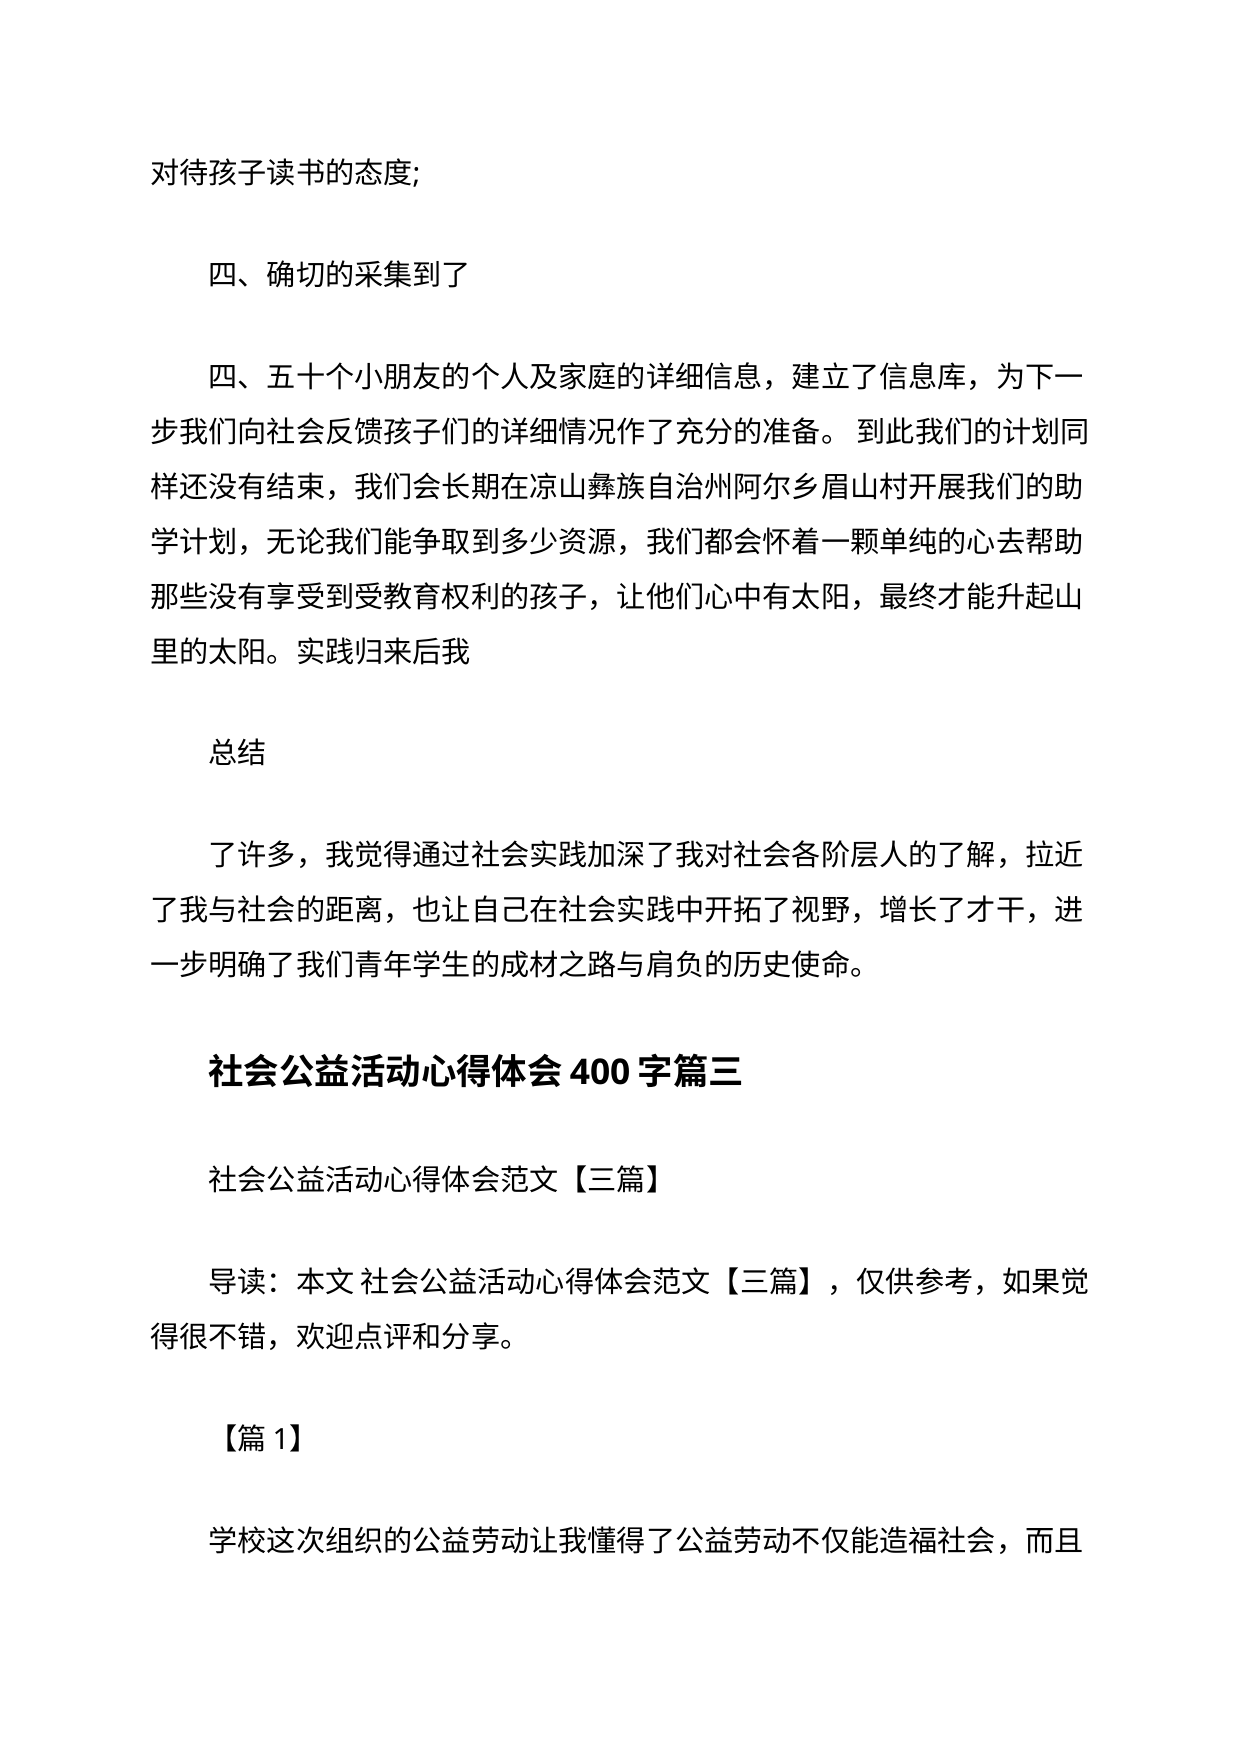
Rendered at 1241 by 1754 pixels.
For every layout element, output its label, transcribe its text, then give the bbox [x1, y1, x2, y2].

text 【篇1】 [150, 1415, 1090, 1458]
text 社会公益活动心得体会400字篇三 [150, 1043, 1090, 1095]
text 导读：本文 社会公益活动心得体会范文【三篇】，仅供参考，如果觉得很不错，欢迎点评和分享。 [150, 1259, 1090, 1356]
text 了许多，我觉得通过社会实践加深了我对社会各阶层人的了解，拉近了我与社会的距离，也让自己在社会实践中开拓了视野，增长了才干，进一步明确了我们青年学生的成材之路与肩负的历史使命。 [150, 832, 1090, 984]
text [150, 150, 1090, 192]
text 四、确切的采集到了 [150, 252, 1090, 294]
text 社会公益活动心得体会范文【三篇】 [150, 1157, 1090, 1199]
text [150, 1517, 1090, 1559]
text 四、五十个小朋友的个人及家庭的详细信息，建立了信息库，为下一步我们向社会反馈孩子们的详细情况作了充分的准备。 到此我们的计划同样还没有结束，我们会长期在凉山彝族自治州阿尔乡眉山村开展我们的助学计划，无论我们能争取到多少资源，我们都会怀着一颗单纯的心去帮助那些没有享受到受教育权利的孩子，让他们心中有太阳，最终才能升起山里的太阳。实践归来后我 [150, 354, 1090, 671]
text 总结 [150, 730, 1090, 772]
